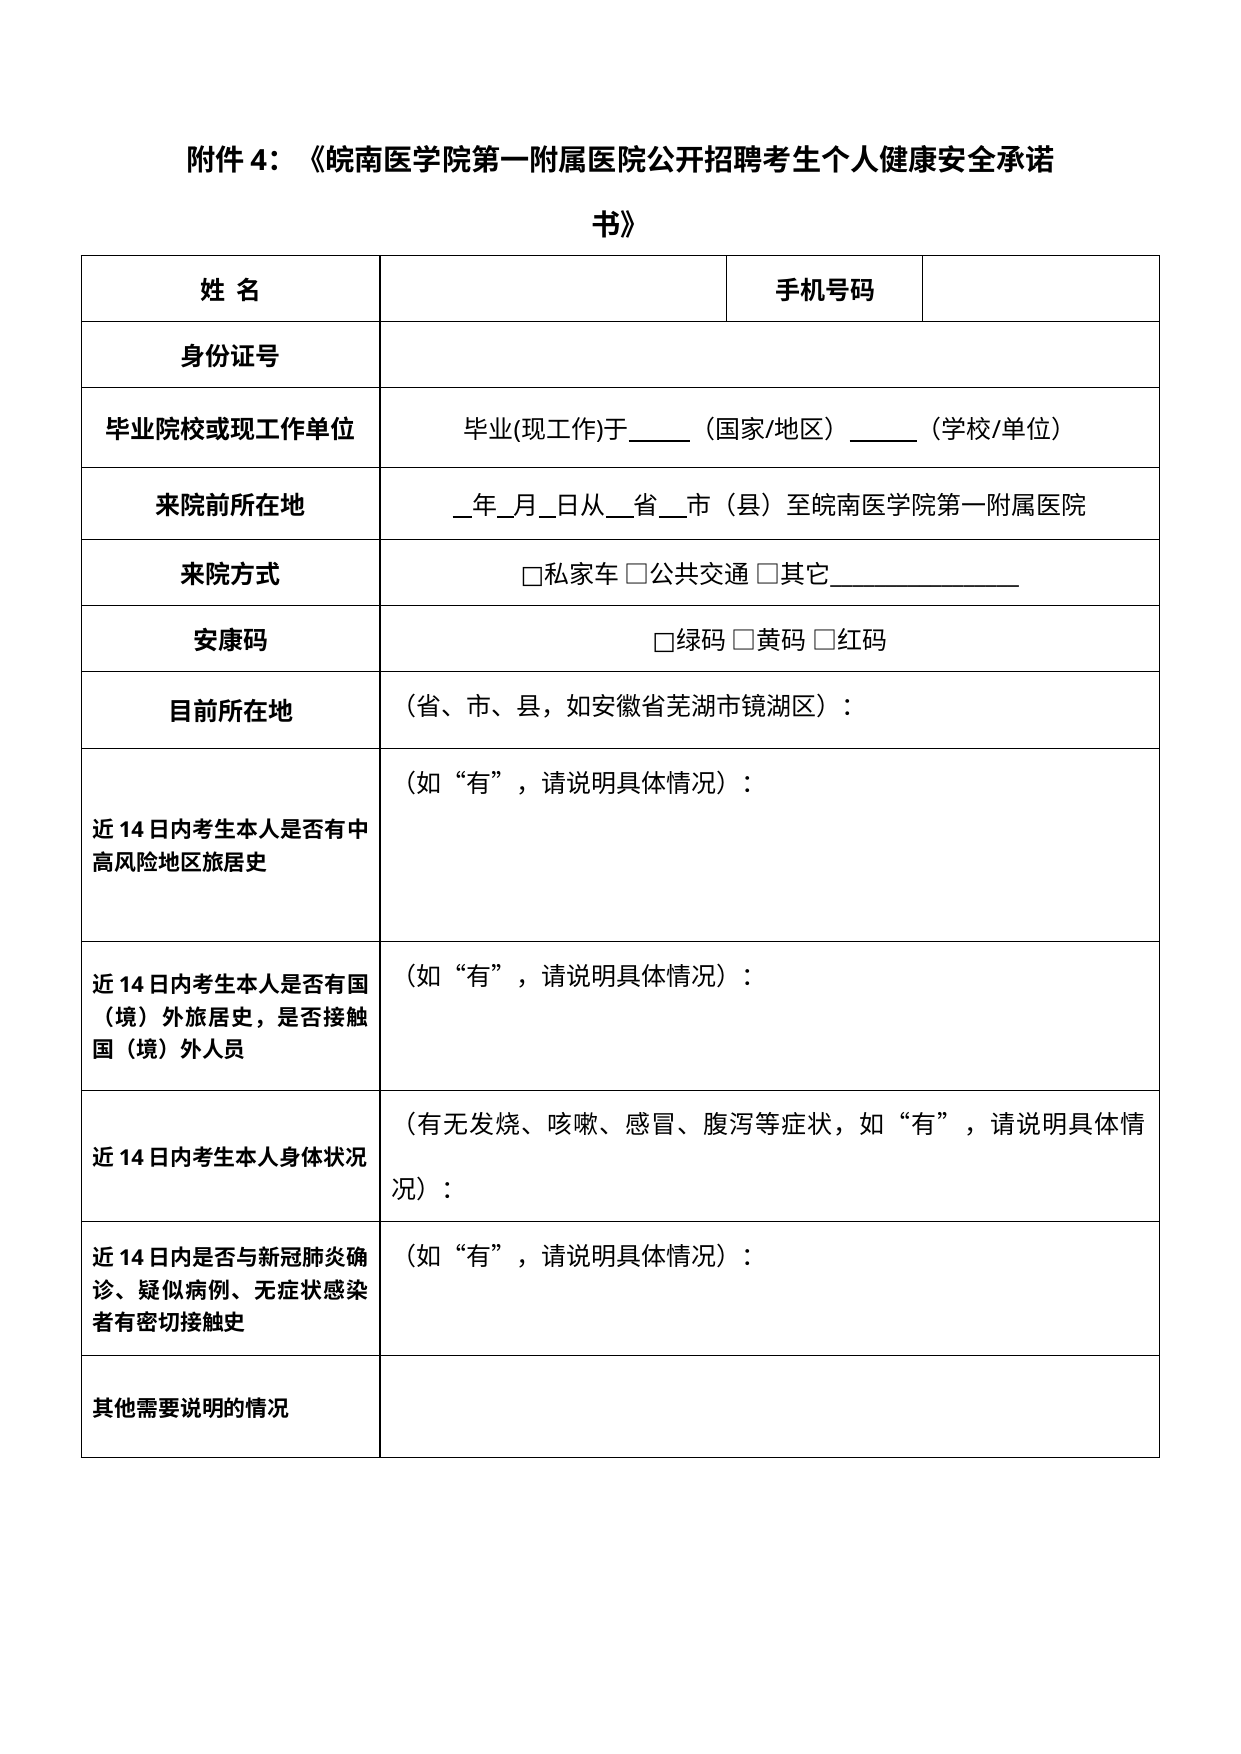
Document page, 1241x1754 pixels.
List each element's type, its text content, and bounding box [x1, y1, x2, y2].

table_cell 近14日内考生本人身体状况 [82, 1091, 379, 1221]
table_cell 年 月 日从 省 市（县）至皖南医学院第一附属医院 [381, 468, 1159, 539]
table_cell （如“有”，请说明具体情况）： [381, 749, 1159, 941]
table_cell 毕业院校或现工作单位 [82, 388, 379, 467]
table_cell [381, 322, 1159, 387]
table_cell 其他需要说明的情况 [82, 1356, 379, 1457]
table_cell 近14日内考生本人是否有国（境）外旅居史，是否接触国（境）外人员 [82, 942, 379, 1089]
table_cell （如“有”，请说明具体情况）： [381, 942, 1159, 1089]
text 附件4：《皖南医学院第一附属医院公开招聘考生个人健康安全承诺书》 [165, 125, 1075, 255]
table_header 姓 名 [82, 256, 379, 321]
table_header [923, 256, 1159, 321]
table_cell 近14日内是否与新冠肺炎确诊、疑似病例、无症状感染者有密切接触史 [82, 1222, 379, 1355]
table_cell 身份证号 [82, 322, 379, 387]
table_cell （有无发烧、咳嗽、感冒、腹泻等症状，如“有”，请说明具体情况）： [381, 1091, 1159, 1221]
table_cell （省、市、县，如安徽省芜湖市镜湖区）： [381, 672, 1159, 748]
table_cell □绿码 □黄码 □红码 [381, 606, 1159, 671]
table_cell 来院前所在地 [82, 468, 379, 539]
table_cell □私家车 □公共交通 □其它_________________ [381, 540, 1159, 605]
table_cell 安康码 [82, 606, 379, 671]
table_cell [381, 1356, 1159, 1457]
table_cell 近14日内考生本人是否有中高风险地区旅居史 [82, 749, 379, 941]
table_cell 来院方式 [82, 540, 379, 605]
table_cell 毕业(现工作)于 （国家/地区） （学校/单位） [381, 388, 1159, 467]
table_cell 目前所在地 [82, 672, 379, 748]
table_header [381, 256, 726, 321]
table_header 手机号码 [727, 256, 922, 321]
table_cell （如“有”，请说明具体情况）： [381, 1222, 1159, 1355]
